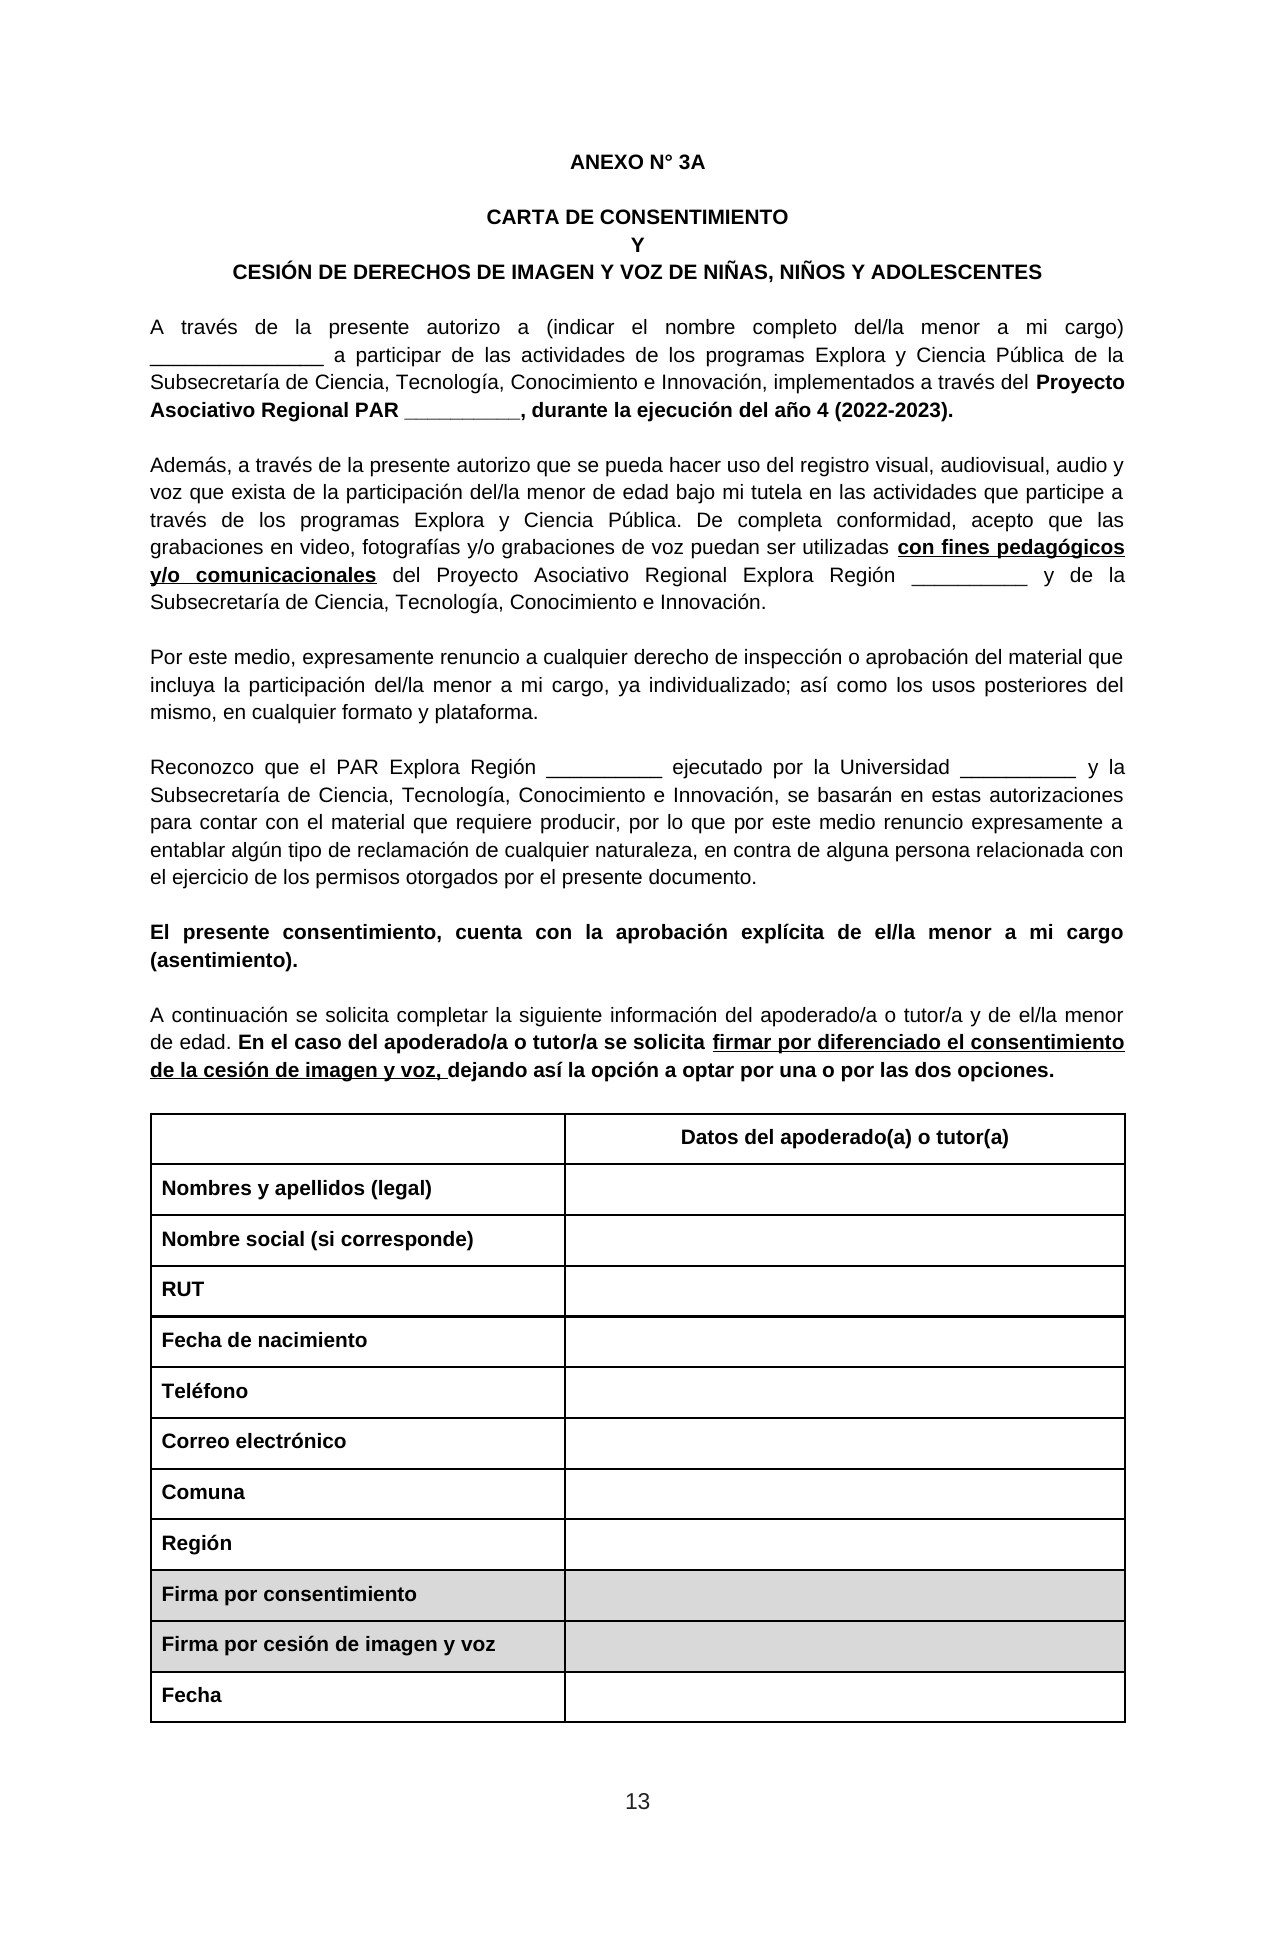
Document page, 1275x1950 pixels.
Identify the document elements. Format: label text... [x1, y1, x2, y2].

text Reconozco que el PAR Explora Región __________ ejecutado por la Universidad __________ y la Subsecretaría de Ciencia, Tecnología, Conocimiento e Innovación, se basarán en estas autorizaciones para contar con el material que requiere producir, por lo que por este medio renuncio expresamente a entablar algún tipo de reclamación de cualquier naturaleza, en contra de alguna persona relacionada con el ejercicio de los permisos otorgados por el presente documento. [150, 755, 1125, 889]
table_cell [566, 1470, 1124, 1518]
text Por este medio, expresamente renuncio a cualquier derecho de inspección o aprobación del material que incluya la participación del/la menor a mi cargo, ya individualizado; así como los usos posteriores del mismo, en cualquier formato y plataforma. [150, 645, 1125, 724]
table_cell [566, 1622, 1124, 1671]
text El presente consentimiento, cuenta con la aprobación explícita de el/la menor a mi cargo (asentimiento). [150, 920, 1125, 971]
text ANEXO N° 3A [150, 150, 1125, 174]
table_cell Firma por cesión de imagen y voz [152, 1622, 564, 1671]
table_cell RUT [152, 1267, 564, 1315]
table_cell [566, 1267, 1124, 1315]
text A través de la presente autorizo a (indicar el nombre completo del/la menor a mi cargo) _______________ a participar de las actividades de los programas Explora y Ciencia Pública de la Subsecretaría de Ciencia, Tecnología, Conocimiento e Innovación, implementados a través del Proyecto Asociativo Regional PAR __________, durante la ejecución del año 4 (2022-2023). [150, 315, 1125, 421]
table_cell Nombres y apellidos (legal) [152, 1165, 564, 1214]
table_cell Fecha de nacimiento [152, 1318, 564, 1366]
table_cell [566, 1673, 1124, 1721]
table_cell [566, 1165, 1124, 1214]
table_cell [566, 1318, 1124, 1366]
table_cell [566, 1419, 1124, 1468]
table_cell Teléfono [152, 1368, 564, 1417]
text A continuación se solicita completar la siguiente información del apoderado/a o tutor/a y de el/la menor de edad. En el caso del apoderado/a o tutor/a se solicita firmar por diferenciado el consentimiento de la cesión de imagen y voz, dejando así la opción a optar por una o por las dos opciones. [150, 1002, 1125, 1081]
table_cell Nombre social (si corresponde) [152, 1216, 564, 1265]
table_header Datos del apoderado(a) o tutor(a) [566, 1115, 1124, 1163]
table_cell Fecha [152, 1673, 564, 1721]
text Y [150, 232, 1125, 256]
table_cell Comuna [152, 1470, 564, 1518]
table_header [152, 1115, 564, 1163]
table_cell Correo electrónico [152, 1419, 564, 1468]
table_cell [566, 1571, 1124, 1620]
table_cell [566, 1520, 1124, 1569]
table_cell Firma por consentimiento [152, 1571, 564, 1620]
text Además, a través de la presente autorizo que se pueda hacer uso del registro visual, audiovisual, audio y voz que exista de la participación del/la menor de edad bajo mi tutela en las actividades que participe a través de los programas Explora y Ciencia Pública. De completa conformidad, acepto que las grabaciones en video, fotografías y/o grabaciones de voz puedan ser utilizadas con fines pedagógicos y/o comunicacionales del Proyecto Asociativo Regional Explora Región __________ y de la Subsecretaría de Ciencia, Tecnología, Conocimiento e Innovación. [150, 452, 1125, 614]
table_cell [566, 1368, 1124, 1417]
text CARTA DE CONSENTIMIENTO [150, 205, 1125, 229]
table_cell Región [152, 1520, 564, 1569]
text CESIÓN DE DERECHOS DE IMAGEN Y VOZ DE NIÑAS, NIÑOS Y ADOLESCENTES [150, 260, 1125, 284]
table_cell [566, 1216, 1124, 1265]
